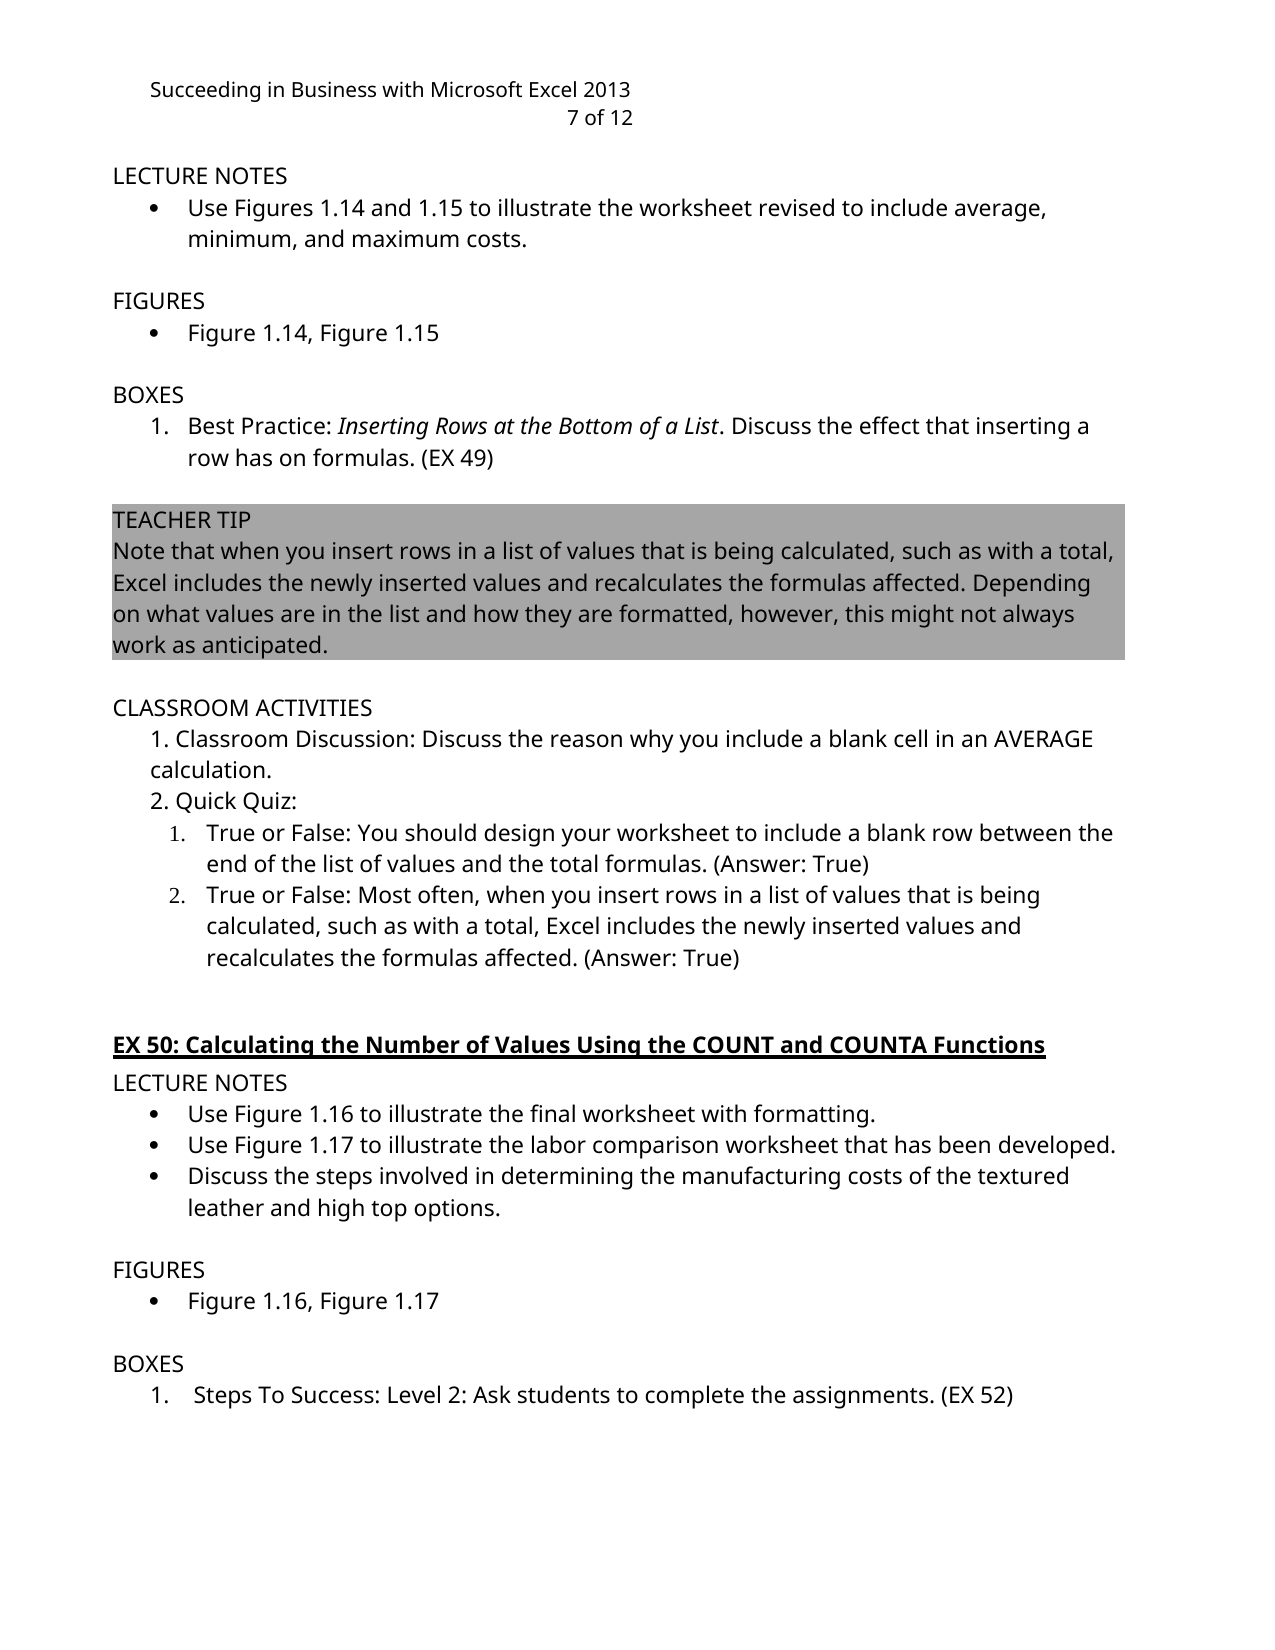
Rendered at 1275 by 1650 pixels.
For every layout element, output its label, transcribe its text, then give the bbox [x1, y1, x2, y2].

text 2. Quick Quiz: [150, 785, 1125, 817]
text LECTURE NOTES [112, 160, 1125, 192]
text 1. Classroom Discussion: Discuss the reason why you include a blank cell in an AVERAGE calculation. [150, 723, 1125, 785]
text TEACHER TIP [112, 504, 1125, 535]
list Use Figure 1.17 to illustrate the labor comparison worksheet that has been developed. [150, 1129, 1125, 1160]
text BOXES [112, 379, 1125, 410]
text Note that when you insert rows in a list of values that is being calculated, such as with a total, Excel includes the newly inserted values and recalculates the formulas affected. Depending on what values are in the list and how they are formatted, however, this might not always work as anticipated. [112, 535, 1125, 660]
list Best Practice: Inserting Rows at the Bottom of a List. Discuss the effect that inserting a row has on formulas. (EX 49) [150, 410, 1125, 473]
list Figure 1.14, Figure 1.15 [150, 317, 1125, 348]
text FIGURES [112, 285, 1125, 317]
list Steps To Success: Level 2: Ask students to complete the assignments. (EX 52) [150, 1379, 1125, 1410]
list True or False: You should design your worksheet to include a blank row between the end of the list of values and the total formulas. (Answer: True) [169, 817, 1125, 879]
text FIGURES [112, 1254, 1125, 1285]
text LECTURE NOTES [112, 1067, 1125, 1098]
text BOXES [112, 1348, 1125, 1379]
list True or False: Most often, when you insert rows in a list of values that is being calculated, such as with a total, Excel includes the newly inserted values and recalculates the formulas affected. (Answer: True) [169, 879, 1125, 973]
list Figure 1.16, Figure 1.17 [150, 1285, 1125, 1317]
text CLASSROOM ACTIVITIES [112, 692, 1125, 723]
list Use Figure 1.16 to illustrate the final worksheet with formatting. [150, 1098, 1125, 1129]
list Use Figures 1.14 and 1.15 to illustrate the worksheet revised to include average, minimum, and maximum costs. [150, 192, 1125, 254]
subtitle EX 50: Calculating the Number of Values Using the COUNT and COUNTA Functions [112, 1029, 1125, 1060]
list Discuss the steps involved in determining the manufacturing costs of the textured leather and high top options. [150, 1160, 1125, 1223]
